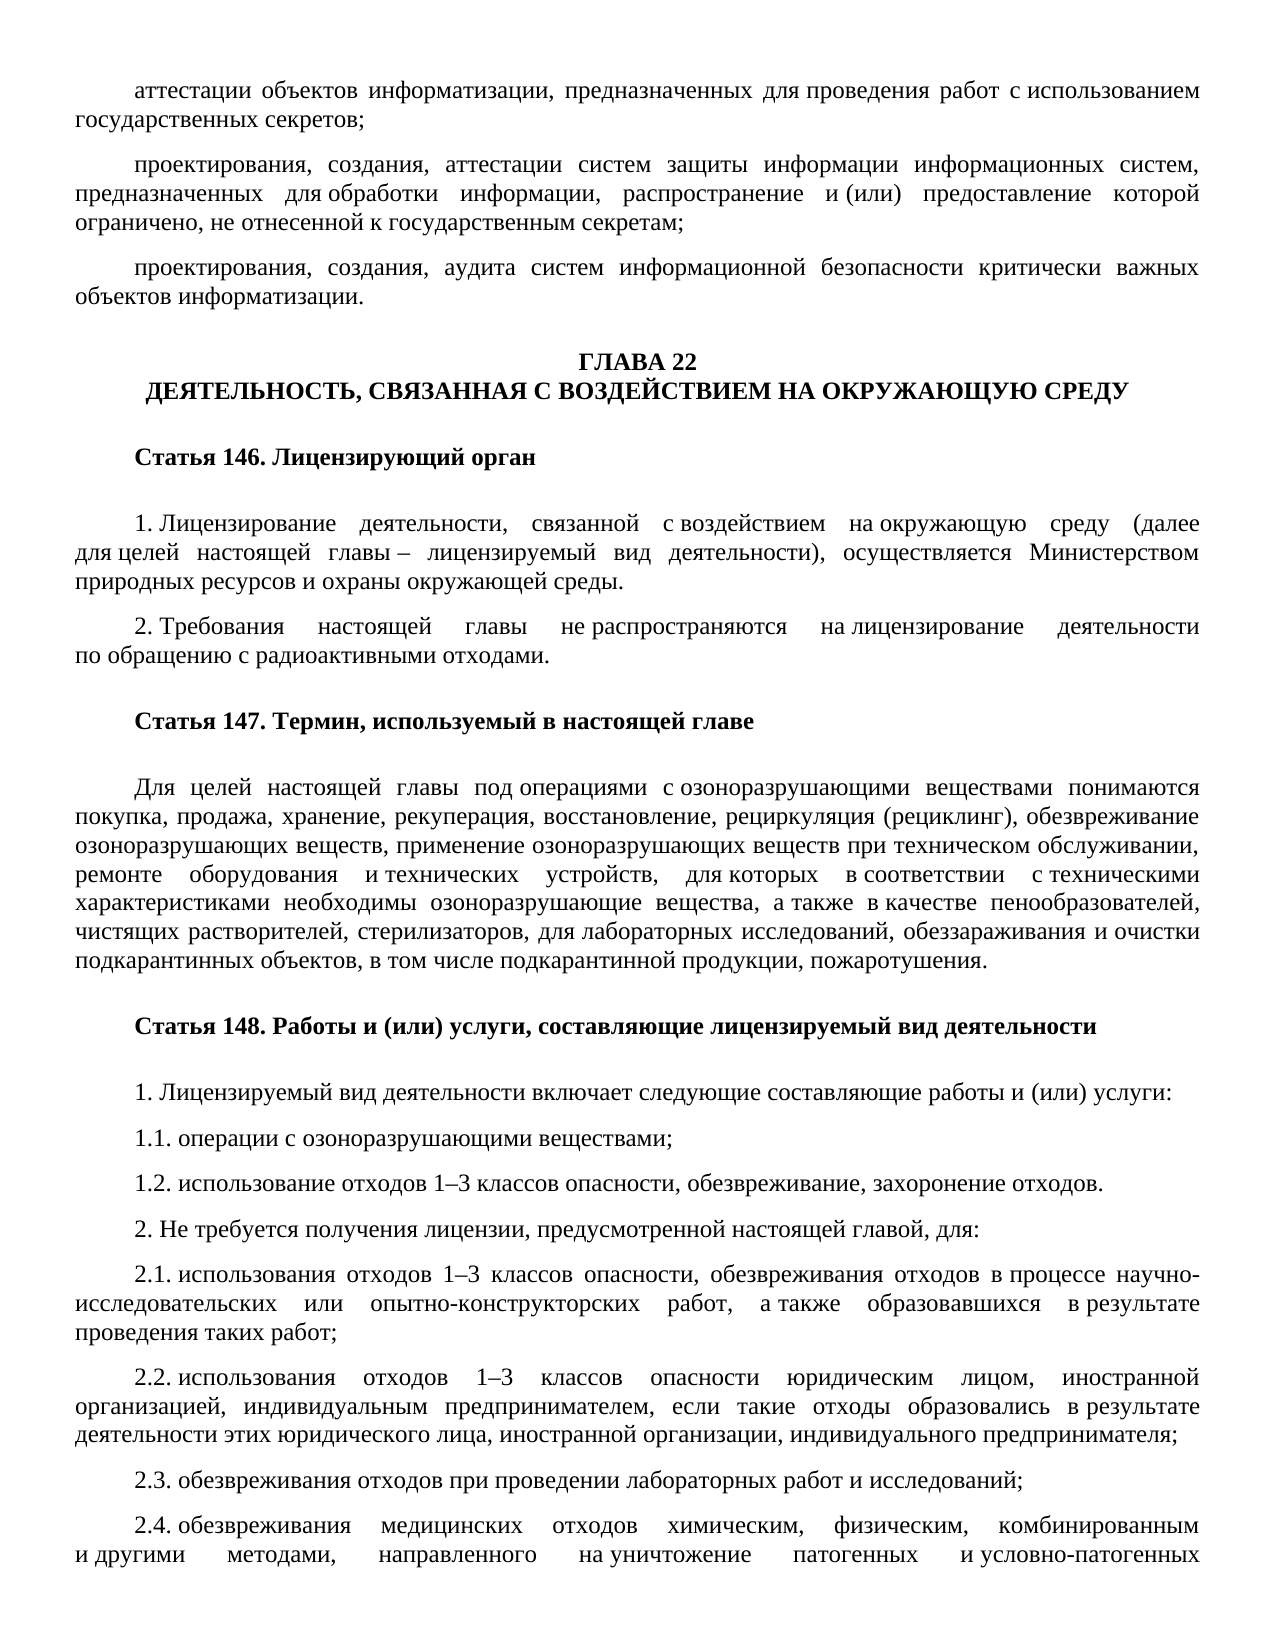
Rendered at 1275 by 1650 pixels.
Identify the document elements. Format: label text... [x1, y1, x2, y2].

text 2.3. обезвреживания отходов при проведении лабораторных работ и исследований; [75, 1465, 1200, 1494]
text Статья 148. Работы и (или) услуги, составляющие лицензируемый вид деятельности [134, 1011, 1200, 1040]
text Статья 147. Термин, используемый в настоящей главе [134, 706, 1200, 735]
text проектирования, создания, аудита систем информационной безопасности критически важных объектов информатизации. [75, 252, 1200, 309]
text 2.2. использования отходов 1–3 классов опасности юридическим лицом, иностранной организацией, индивидуальным предпринимателем, если такие отходы образовались в результате деятельности этих юридического лица, иностранной организации, индивидуального предпринимателя; [75, 1362, 1200, 1448]
text 1. Лицензируемый вид деятельности включает следующие составляющие работы и (или) услуги: [75, 1077, 1200, 1106]
text 2. Не требуется получения лицензии, предусмотренной настоящей главой, для: [75, 1214, 1200, 1242]
text 1. Лицензирование деятельности, связанной с воздействием на окружающую среду (далее для целей настоящей главы – лицензируемый вид деятельности), осуществляется Министерством природных ресурсов и охраны окружающей среды. [75, 508, 1200, 594]
text 2. Требования настоящей главы не распространяются на лицензирование деятельности по обращению с радиоактивными отходами. [75, 611, 1200, 669]
text ГЛАВА 22 ДЕЯТЕЛЬНОСТЬ, СВЯЗАННАЯ С ВОЗДЕЙСТВИЕМ НА ОКРУЖАЮЩУЮ СРЕДУ [75, 347, 1200, 404]
text 1.2. использование отходов 1–3 классов опасности, обезвреживание, захоронение отходов. [75, 1168, 1200, 1197]
text аттестации объектов информатизации, предназначенных для проведения работ с использованием государственных секретов; [75, 75, 1200, 132]
text Статья 146. Лицензирующий орган [134, 442, 1200, 471]
text Для целей настоящей главы под операциями с озоноразрушающими веществами понимаются покупка, продажа, хранение, рекуперация, восстановление, рециркуляция (рециклинг), обезвреживание озоноразрушающих веществ, применение озоноразрушающих веществ при техническом обслуживании, ремонте оборудования и технических устройств, для которых в соответствии с техническими характеристиками необходимы озоноразрушающие вещества, а также в качестве пенообразователей, чистящих растворителей, стерилизаторов, для лабораторных исследований, обеззараживания и очистки подкарантинных объектов, в том числе подкарантинной продукции, пожаротушения. [75, 772, 1200, 974]
text проектирования, создания, аттестации систем защиты информации информационных систем, предназначенных для обработки информации, распространение и (или) предоставление которой ограничено, не отнесенной к государственным секретам; [75, 149, 1200, 235]
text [75, 1510, 1200, 1568]
text 1.1. операции с озоноразрушающими веществами; [75, 1123, 1200, 1152]
text 2.1. использования отходов 1–3 классов опасности, обезвреживания отходов в процессе научно-исследовательских или опытно-конструкторских работ, а также образовавшихся в результате проведения таких работ; [75, 1259, 1200, 1345]
